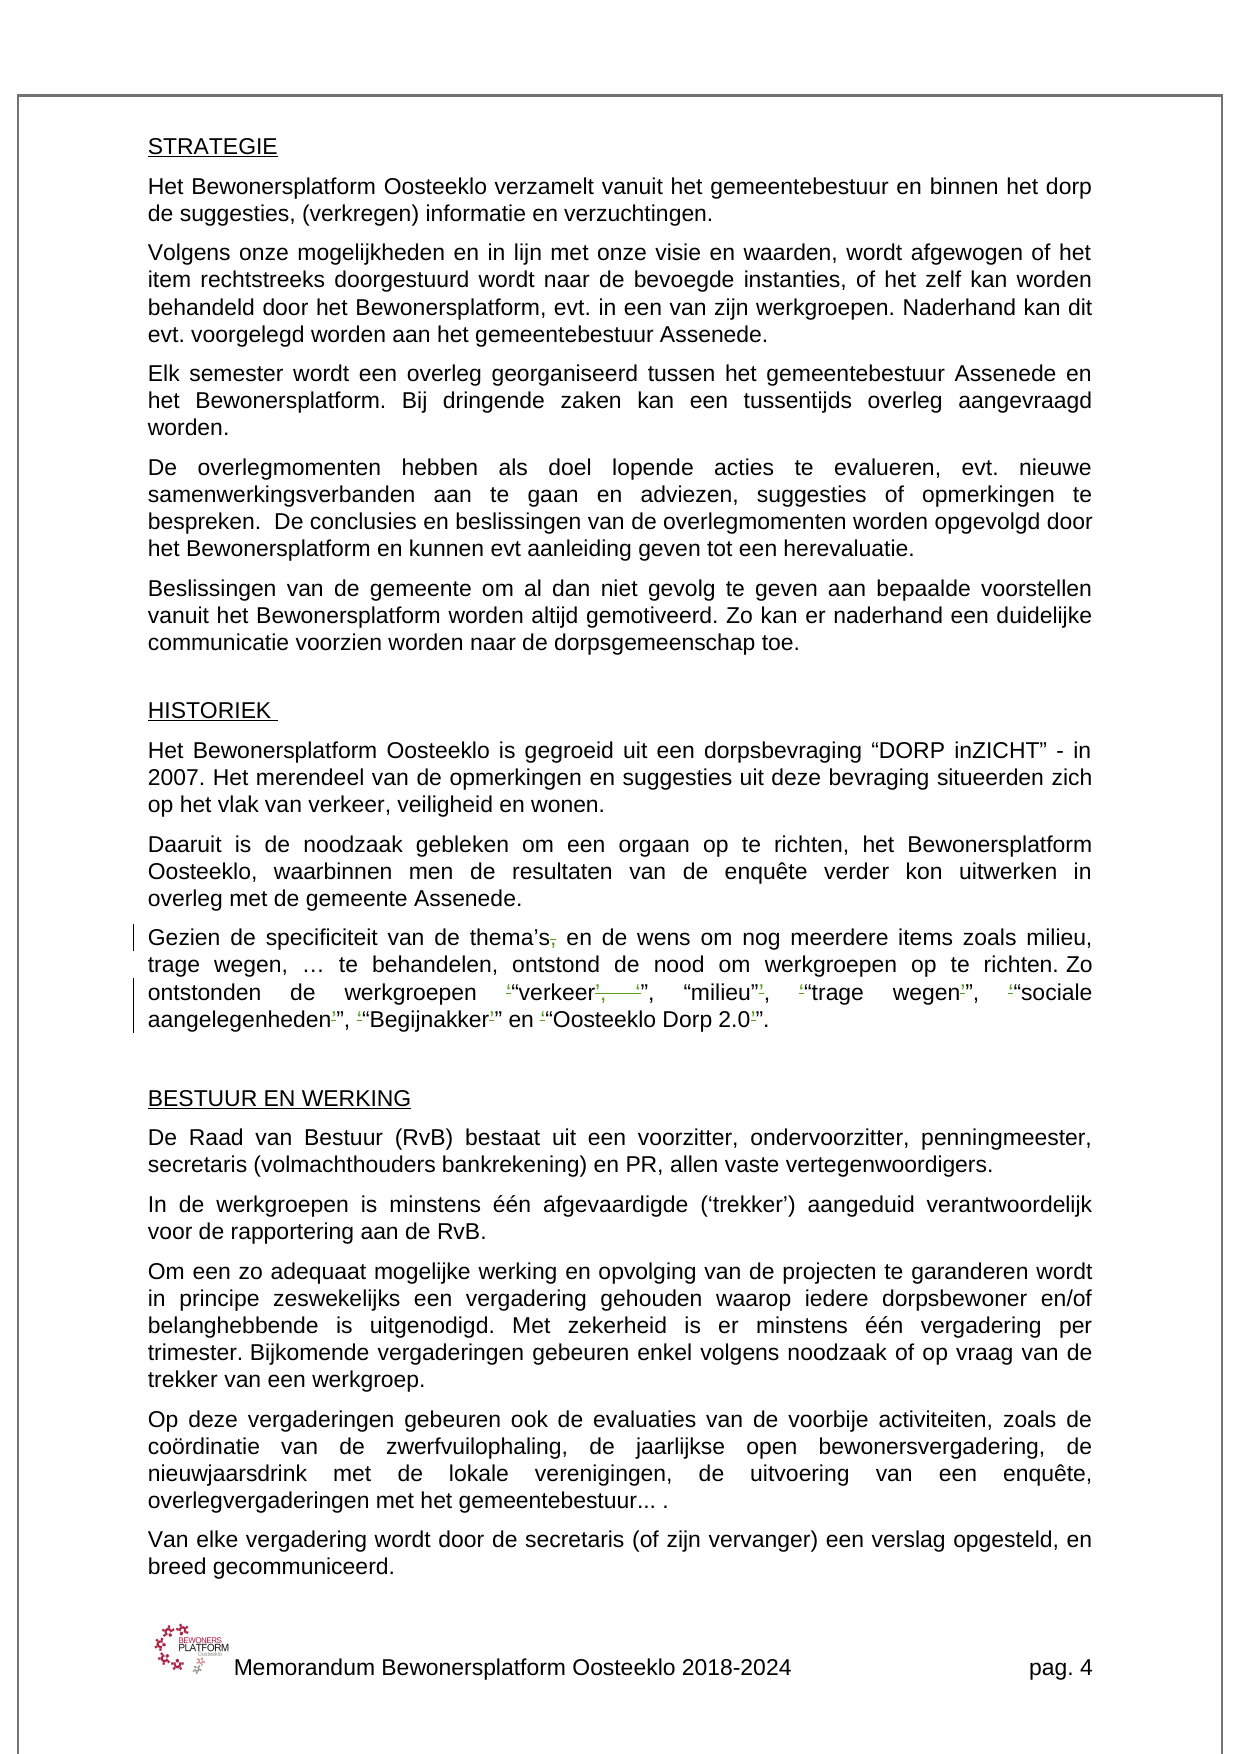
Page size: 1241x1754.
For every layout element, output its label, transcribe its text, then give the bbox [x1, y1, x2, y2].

text Gezien de specificiteit van de thema’s en de wens om nog meerdere items zoals milieu, trage wegen, … te behandelen, ontstond de nood om werkgroepen op te richten. Zo ontstonden de werkgroepen “verkeer”, “milieu”, “trage wegen”, “sociale aangelegenheden”, “Begijnakker” en “Oosteeklo Dorp 2.0”. [148, 924, 1093, 1032]
text Volgens onze mogelijkheden en in lijn met onze visie en waarden, wordt afgewogen of het item rechtstreeks doorgestuurd wordt naar de bevoegde instanties, of het zelf kan worden behandeld door het Bewonersplatform, evt. in een van zijn werkgroepen. Naderhand kan dit evt. voorgelegd worden aan het gemeentebestuur Assenede. [148, 239, 1093, 347]
text BESTUUR EN WERKING [148, 1084, 1093, 1112]
picture [147, 1621, 234, 1676]
text Daaruit is de noodzaak gebleken om een orgaan op te richten, het Bewonersplatform Oosteeklo, waarbinnen men de resultaten van de enquête verder kon uitwerken in overleg met de gemeente Assenede. [148, 830, 1093, 912]
text Beslissingen van de gemeente om al dan niet gevolg te geven aan bepaalde voorstellen vanuit het Bewonersplatform worden altijd gemotiveerd. Zo kan er naderhand een duidelijke communicatie voorzien worden naar de dorpsgemeenschap toe. [148, 574, 1093, 656]
text Het Bewonersplatform Oosteeklo verzamelt vanuit het gemeentebestuur en binnen het dorp de suggesties, (verkregen) informatie en verzuchtingen. [148, 172, 1093, 227]
text HISTORIEK [148, 697, 1093, 724]
text Om een zo adequaat mogelijke werking en opvolging van de projecten te garanderen wordt in principe zeswekelijks een vergadering gehouden waarop iedere dorpsbewoner en/of belanghebbende is uitgenodigd. Met zekerheid is er minstens één vergadering per trimester. Bijkomende vergaderingen gebeuren enkel volgens noodzaak of op vraag van de trekker van een werkgroep. [148, 1257, 1093, 1393]
text Elk semester wordt een overleg georganiseerd tussen het gemeentebestuur Assenede en het Bewonersplatform. Bij dringende zaken kan een tussentijds overleg aangevraagd worden. [148, 360, 1093, 441]
text Het Bewonersplatform Oosteeklo is gegroeid uit een dorpsbevraging “DORP inZICHT” - in 2007. Het merendeel van de opmerkingen en suggesties uit deze bevraging situeerden zich op het vlak van verkeer, veiligheid en wonen. [148, 737, 1093, 818]
text De overlegmomenten hebben als doel lopende acties te evalueren, evt. nieuwe samenwerkingsverbanden aan te gaan en adviezen, suggesties of opmerkingen te bespreken. De conclusies en beslissingen van de overlegmomenten worden opgevolgd door het Bewonersplatform en kunnen evt aanleiding geven tot een herevaluatie. [148, 454, 1093, 562]
text Van elke vergadering wordt door de secretaris (of zijn vervanger) een verslag opgesteld, en breed gecommuniceerd. [148, 1526, 1093, 1579]
text In de werkgroepen is minstens één afgevaardigde (‘trekker’) aangeduid verantwoordelijk voor de rapportering aan de RvB. [148, 1191, 1093, 1245]
text De Raad van Bestuur (RvB) bestaat uit een voorzitter, ondervoorzitter, penningmeester, secretaris (volmachthouders bankrekening) en PR, allen vaste vertegenwoordigers. [148, 1124, 1093, 1178]
text STRATEGIE [148, 133, 1093, 160]
text Op deze vergaderingen gebeuren ook de evaluaties van de voorbije activiteiten, zoals de coördinatie van de zwerfvuilophaling, de jaarlijkse open bewonersvergadering, de nieuwjaarsdrink met de lokale verenigingen, de uitvoering van een enquête, overlegvergaderingen met het gemeentebestuur... . [148, 1405, 1093, 1514]
